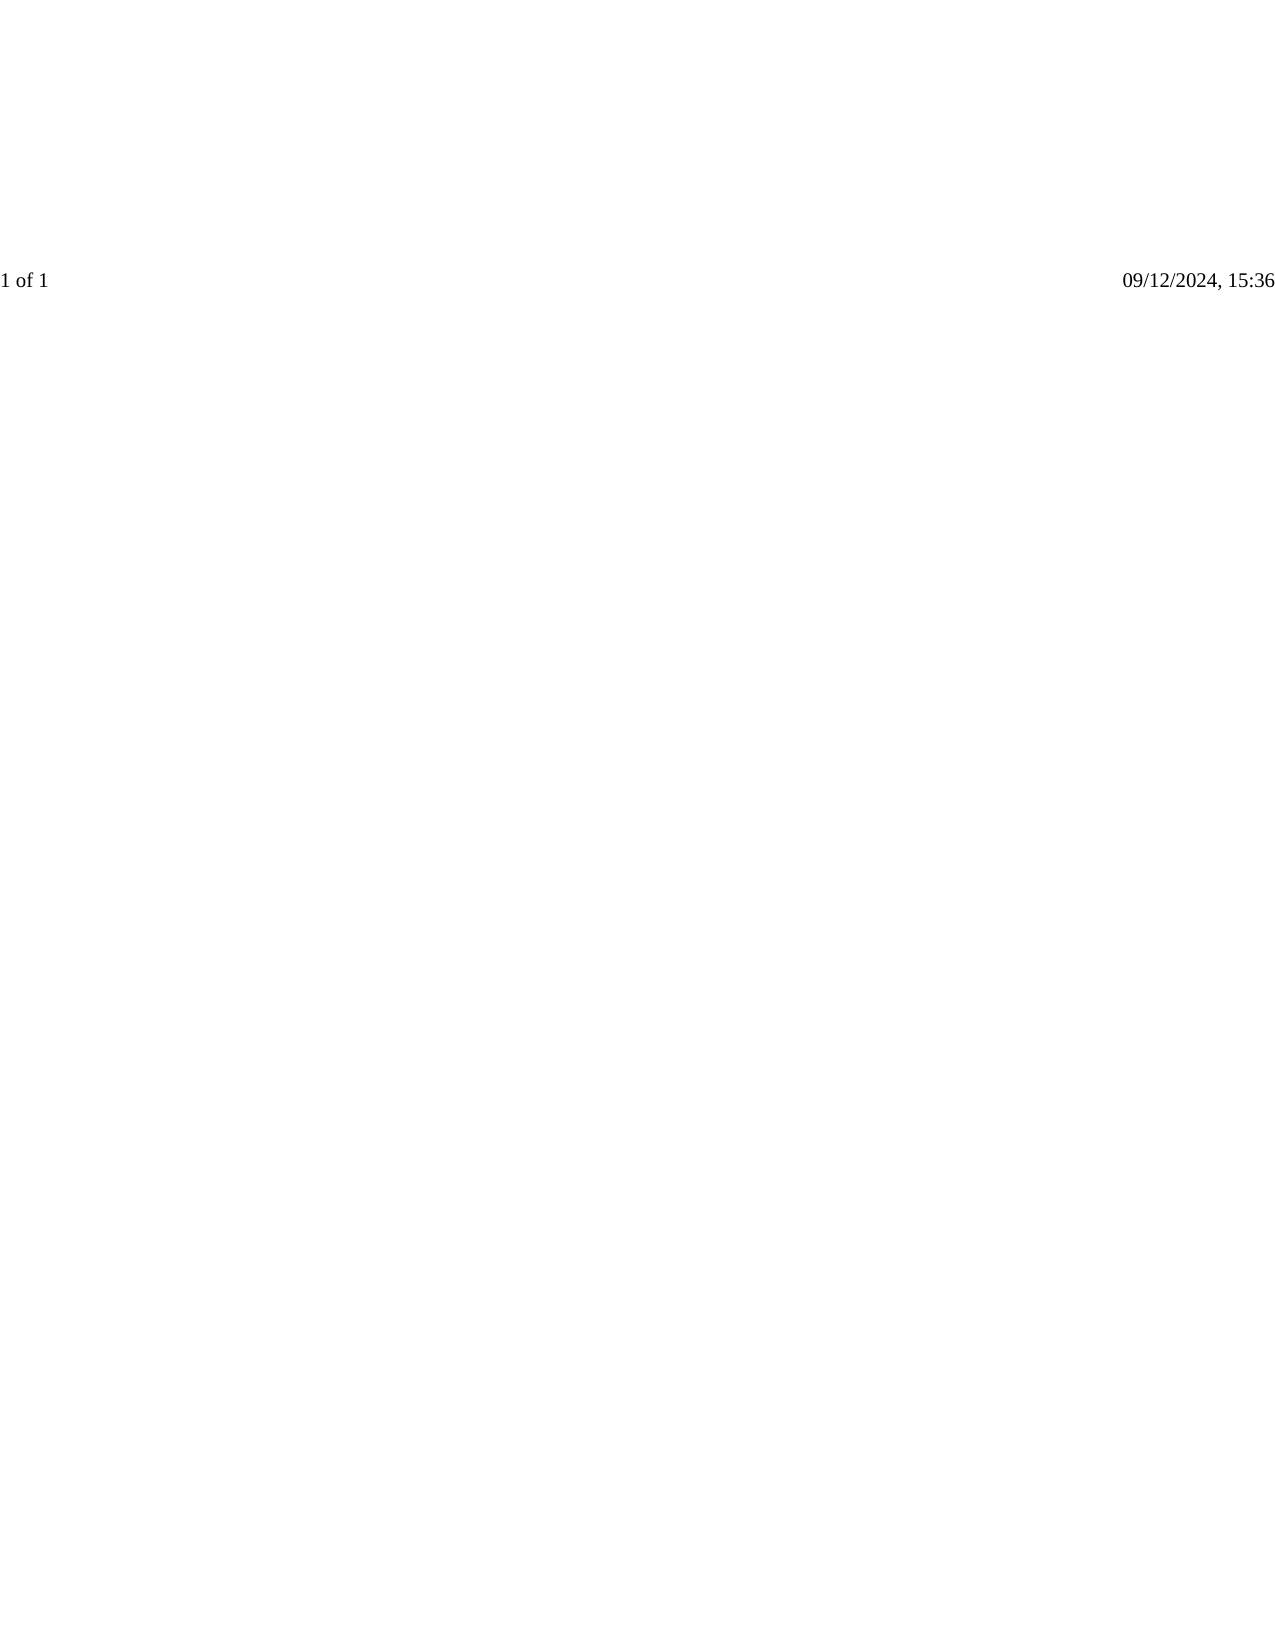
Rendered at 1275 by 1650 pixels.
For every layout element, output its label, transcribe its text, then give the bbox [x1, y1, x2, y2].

subtitle 1 of 1 09/12/2024, 15:36 [0, 269, 1275, 293]
